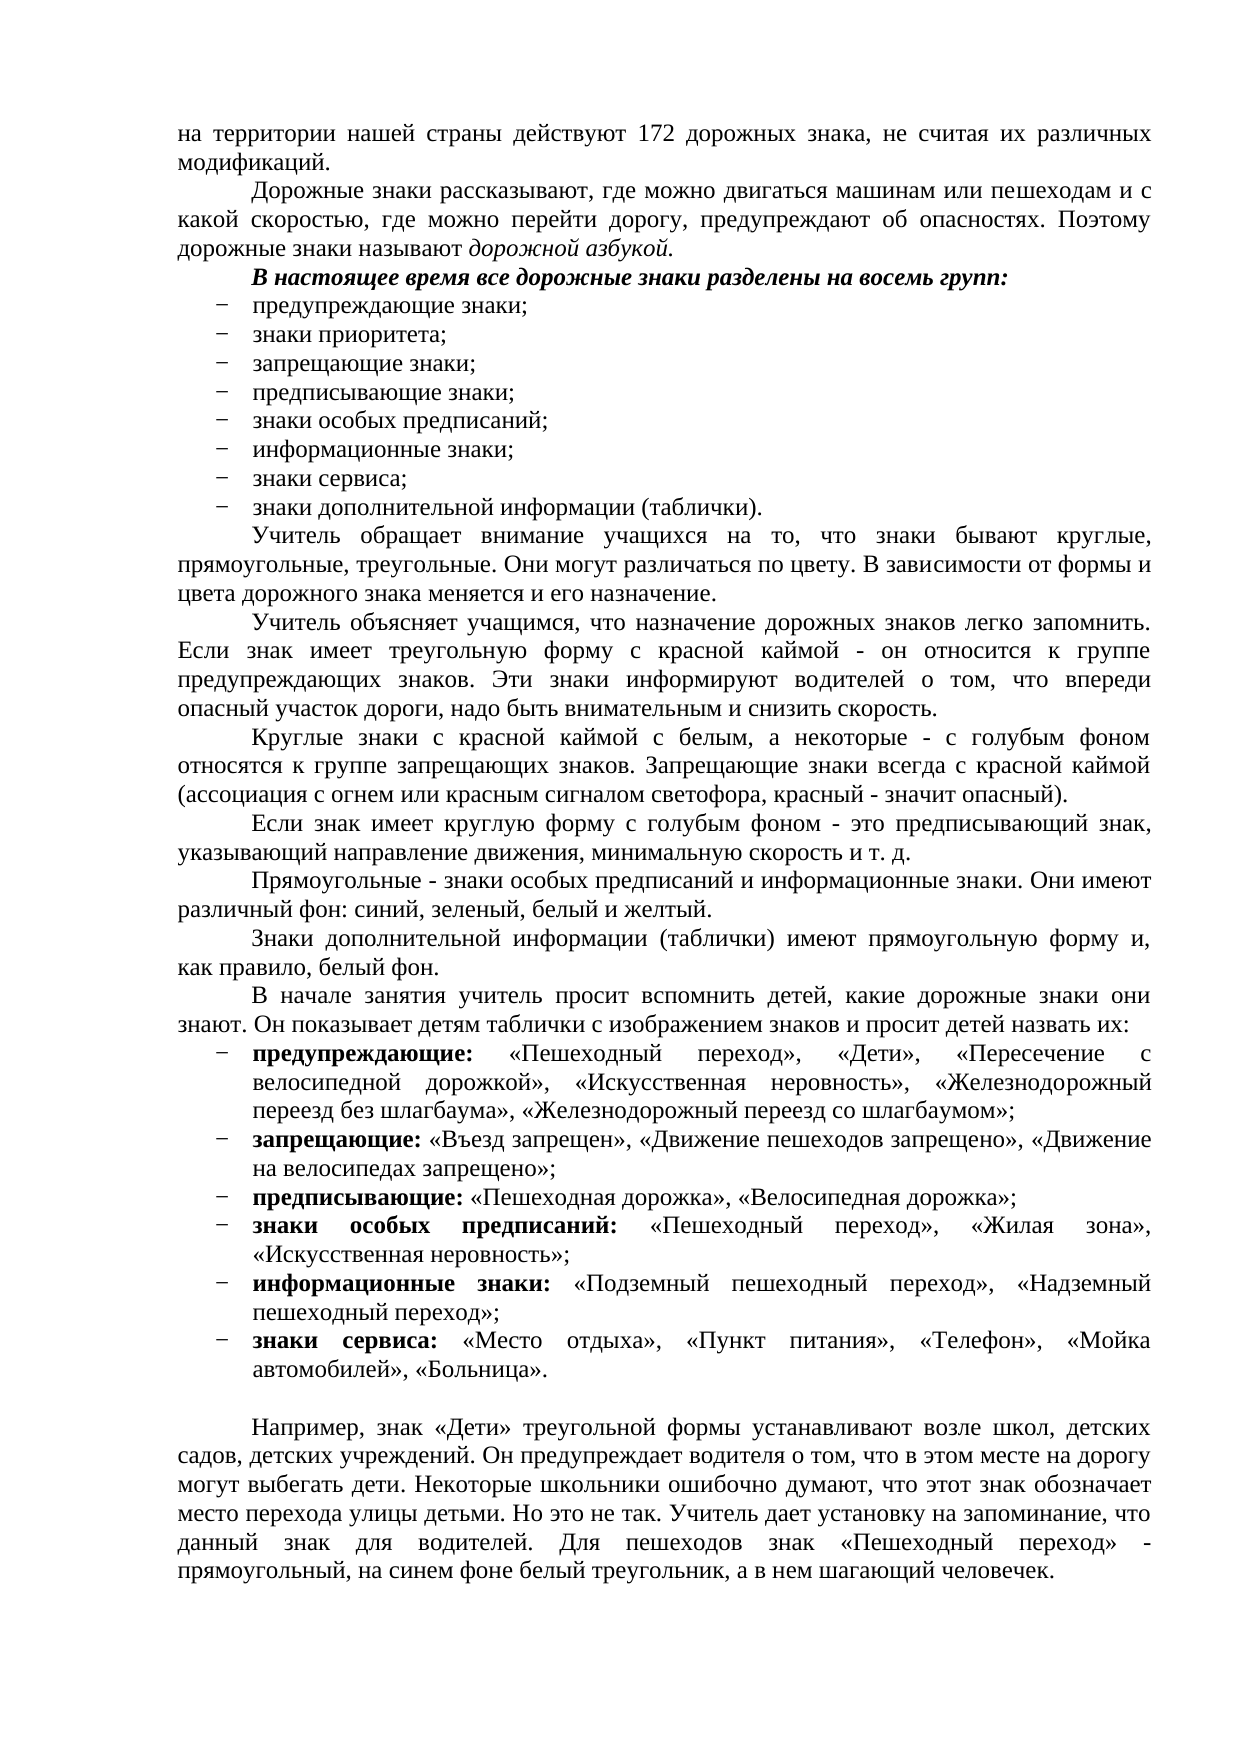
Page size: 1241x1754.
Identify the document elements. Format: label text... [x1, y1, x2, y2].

list знаки особых предписаний; [215, 406, 1152, 434]
list информационные знаки: «Подземный пешеходный переход», «Надземный пешеходный переход»; [215, 1268, 1152, 1326]
text Например, знак «Дети» треугольной формы устанавливают возле школ, детских садов, детских учреждений. Он предупреждает водителя о том, что в этом месте на дорогу могут выбегать дети. Некоторые школьники ошибочно думают, что этот знак обозначает место перехода улицы детьми. Но это не так. Учитель дает установку на запоминание, что данный знак для водителей. Для пешеходов знак «Пешеходный переход» - прямоугольный, на синем фоне белый треугольник, а в нем шагающий человечек. [177, 1412, 1152, 1584]
text Круглые знаки с красной каймой с белым, а некоторые - с голубым фоном относятся к группе запрещающих знаков. Запрещающие знаки всегда с красной каймой (ассоциация с огнем или красным сигналом светофора, красный - значит опасный). [177, 722, 1152, 808]
text В настоящее время все дорожные знаки разделены на восемь групп: [177, 262, 1152, 291]
text Дорожные знаки рассказывают, где можно двигаться машинам или пешеходам и с какой скоростью, где можно перейти дорогу, предупреждают об опасностях. Поэтому дорожные знаки называют дорожной азбукой. [177, 176, 1152, 262]
list предписывающие: «Пешеходная дорожка», «Велосипедная дорожка»; [215, 1182, 1152, 1211]
text Знаки дополнительной информации (таблички) имеют прямоугольную форму и, как правило, белый фон. [177, 923, 1152, 981]
text Если знак имеет круглую форму с голубым фоном - это предписывающий знак, указывающий направление движения, минимальную скорость и т. д. [177, 808, 1152, 866]
text Прямоугольные - знаки особых предписаний и информационные знаки. Они имеют различный фон: синий, зеленый, белый и желтый. [177, 866, 1152, 923]
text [177, 118, 1152, 176]
list запрещающие: «Въезд запрещен», «Движение пешеходов запрещено», «Движение на велосипедах запрещено»; [215, 1124, 1152, 1182]
list предупреждающие знаки; [215, 291, 1152, 319]
list предупреждающие: «Пешеходный переход», «Дети», «Пересечение с велосипедной дорожкой», «Искусственная неровность», «Железнодорожный переезд без шлагбаума», «Железнодорожный переезд со шлагбаумом»; [215, 1038, 1152, 1124]
list знаки дополнительной информации (таблички). [215, 492, 1152, 521]
text Учитель обращает внимание учащихся на то, что знаки бывают круглые, прямоугольные, треугольные. Они могут различаться по цвету. В зависимости от формы и цвета дорожного знака меняется и его назначение. [177, 521, 1152, 607]
list знаки сервиса; [215, 463, 1152, 492]
list запрещающие знаки; [215, 348, 1152, 377]
text В начале занятия учитель просит вспомнить детей, какие дорожные знаки они знают. Он показывает детям таблички с изображением знаков и просит детей назвать их: [177, 981, 1152, 1038]
list знаки приоритета; [215, 319, 1152, 348]
list знаки особых предписаний: «Пешеходный переход», «Жилая зона», «Искусственная неровность»; [215, 1211, 1152, 1268]
text Учитель объясняет учащимся, что назначение дорожных знаков легко запомнить. Если знак имеет треугольную форму с красной каймой - он относится к группе предупреждающих знаков. Эти знаки информируют водителей о том, что впереди опасный участок дороги, надо быть внимательным и снизить скорость. [177, 607, 1152, 722]
list предписывающие знаки; [215, 377, 1152, 406]
list знаки сервиса: «Место отдыха», «Пункт питания», «Телефон», «Мойка автомобилей», «Больница». [215, 1326, 1152, 1383]
list информационные знаки; [215, 434, 1152, 463]
